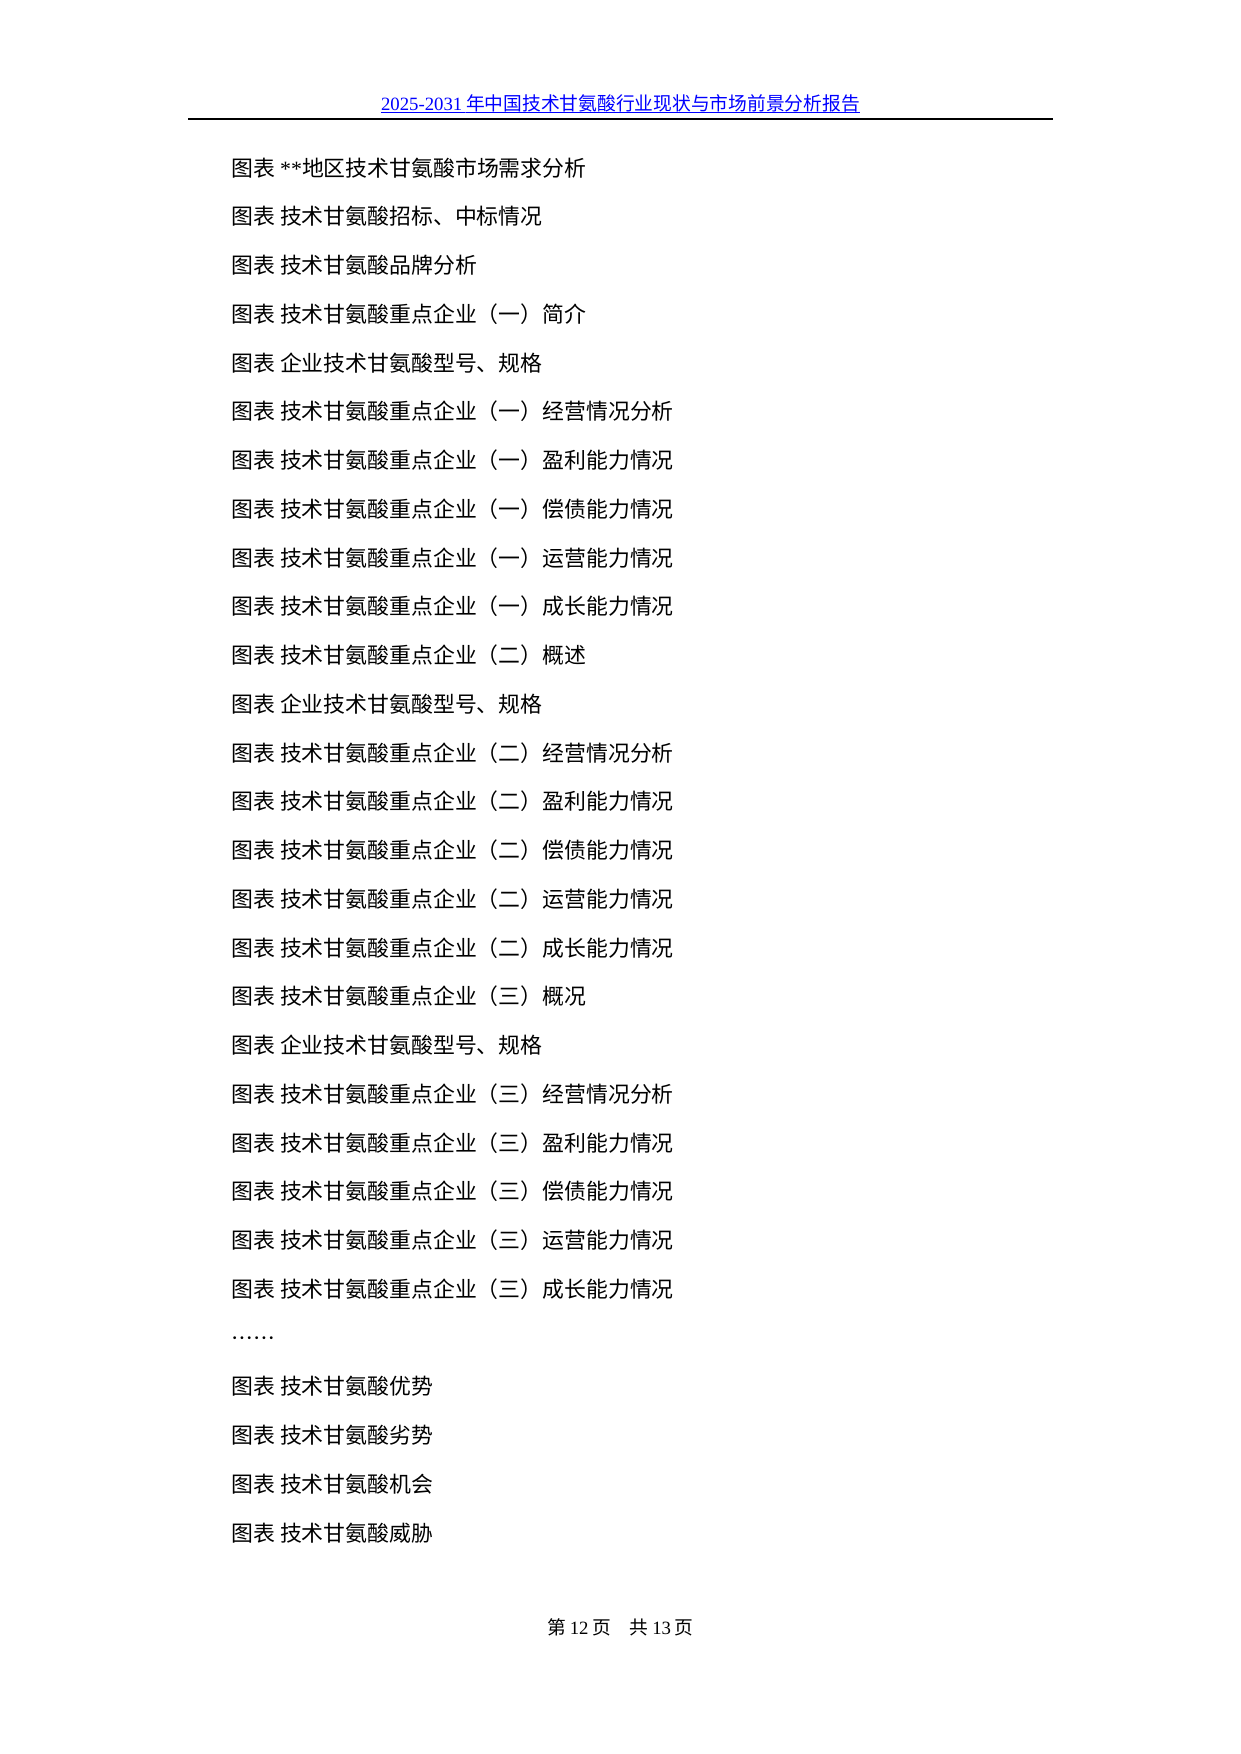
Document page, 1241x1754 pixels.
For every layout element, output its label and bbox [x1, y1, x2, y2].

text [187, 150, 1053, 1548]
